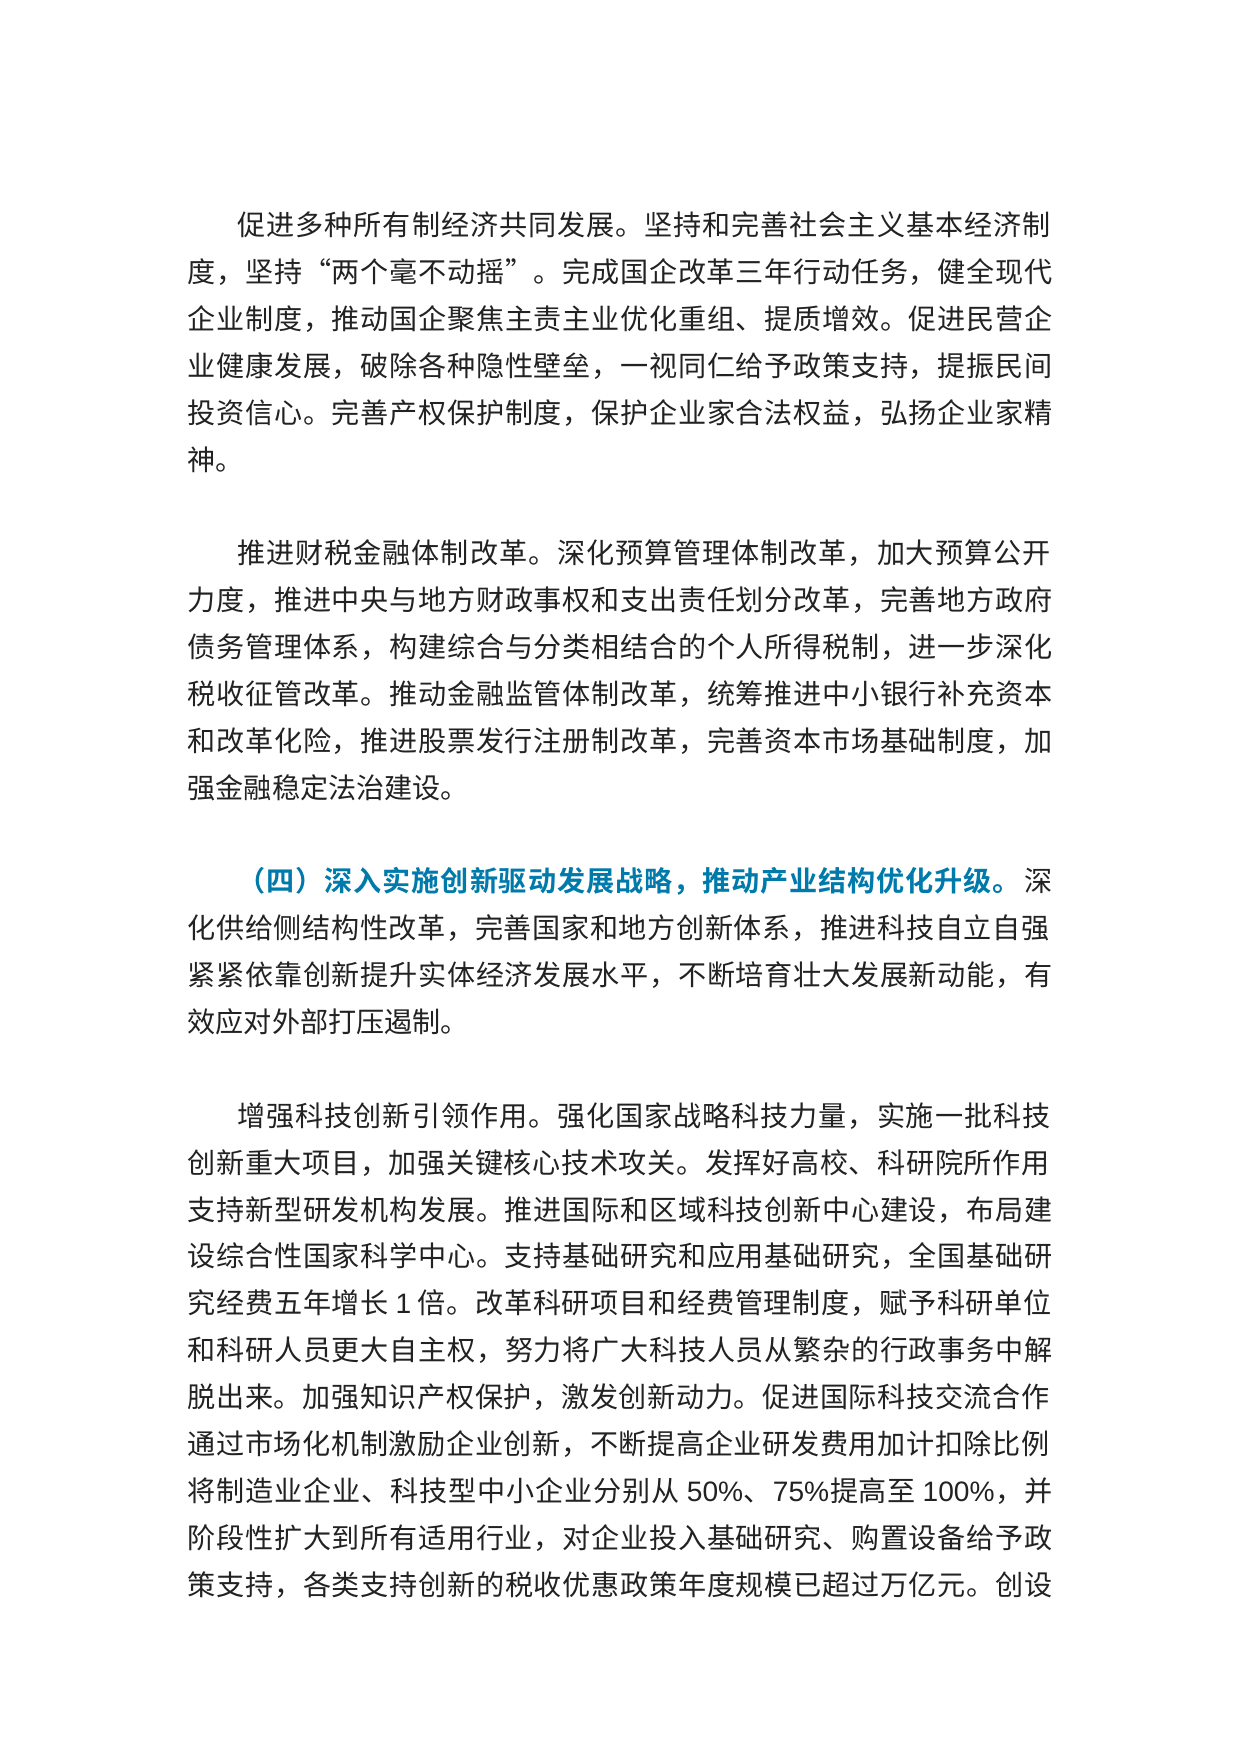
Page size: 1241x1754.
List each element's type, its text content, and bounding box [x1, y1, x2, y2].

text 促进多种所有制经济共同发展。坚持和完善社会主义基本经济制度，坚持“两个毫不动摇”。完成国企改革三年行动任务，健全现代企业制度，推动国企聚焦主责主业优化重组、提质增效。促进民营企业健康发展，破除各种隐性壁垒，一视同仁给予政策支持，提振民间投资信心。完善产权保护制度，保护企业家合法权益，弘扬企业家精神。 [187, 197, 1053, 478]
text （四）深入实施创新驱动发展战略，推动产业结构优化升级。深化供给侧结构性改革，完善国家和地方创新体系，推进科技自立自强，紧紧依靠创新提升实体经济发展水平，不断培育壮大发展新动能，有效应对外部打压遏制。 [187, 853, 1053, 1041]
text 推进财税金融体制改革。深化预算管理体制改革，加大预算公开力度，推进中央与地方财政事权和支出责任划分改革，完善地方政府债务管理体系，构建综合与分类相结合的个人所得税制，进一步深化税收征管改革。推动金融监管体制改革，统筹推进中小银行补充资本和改革化险，推进股票发行注册制改革，完善资本市场基础制度，加强金融稳定法治建设。 [187, 525, 1053, 806]
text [187, 1087, 1053, 1603]
